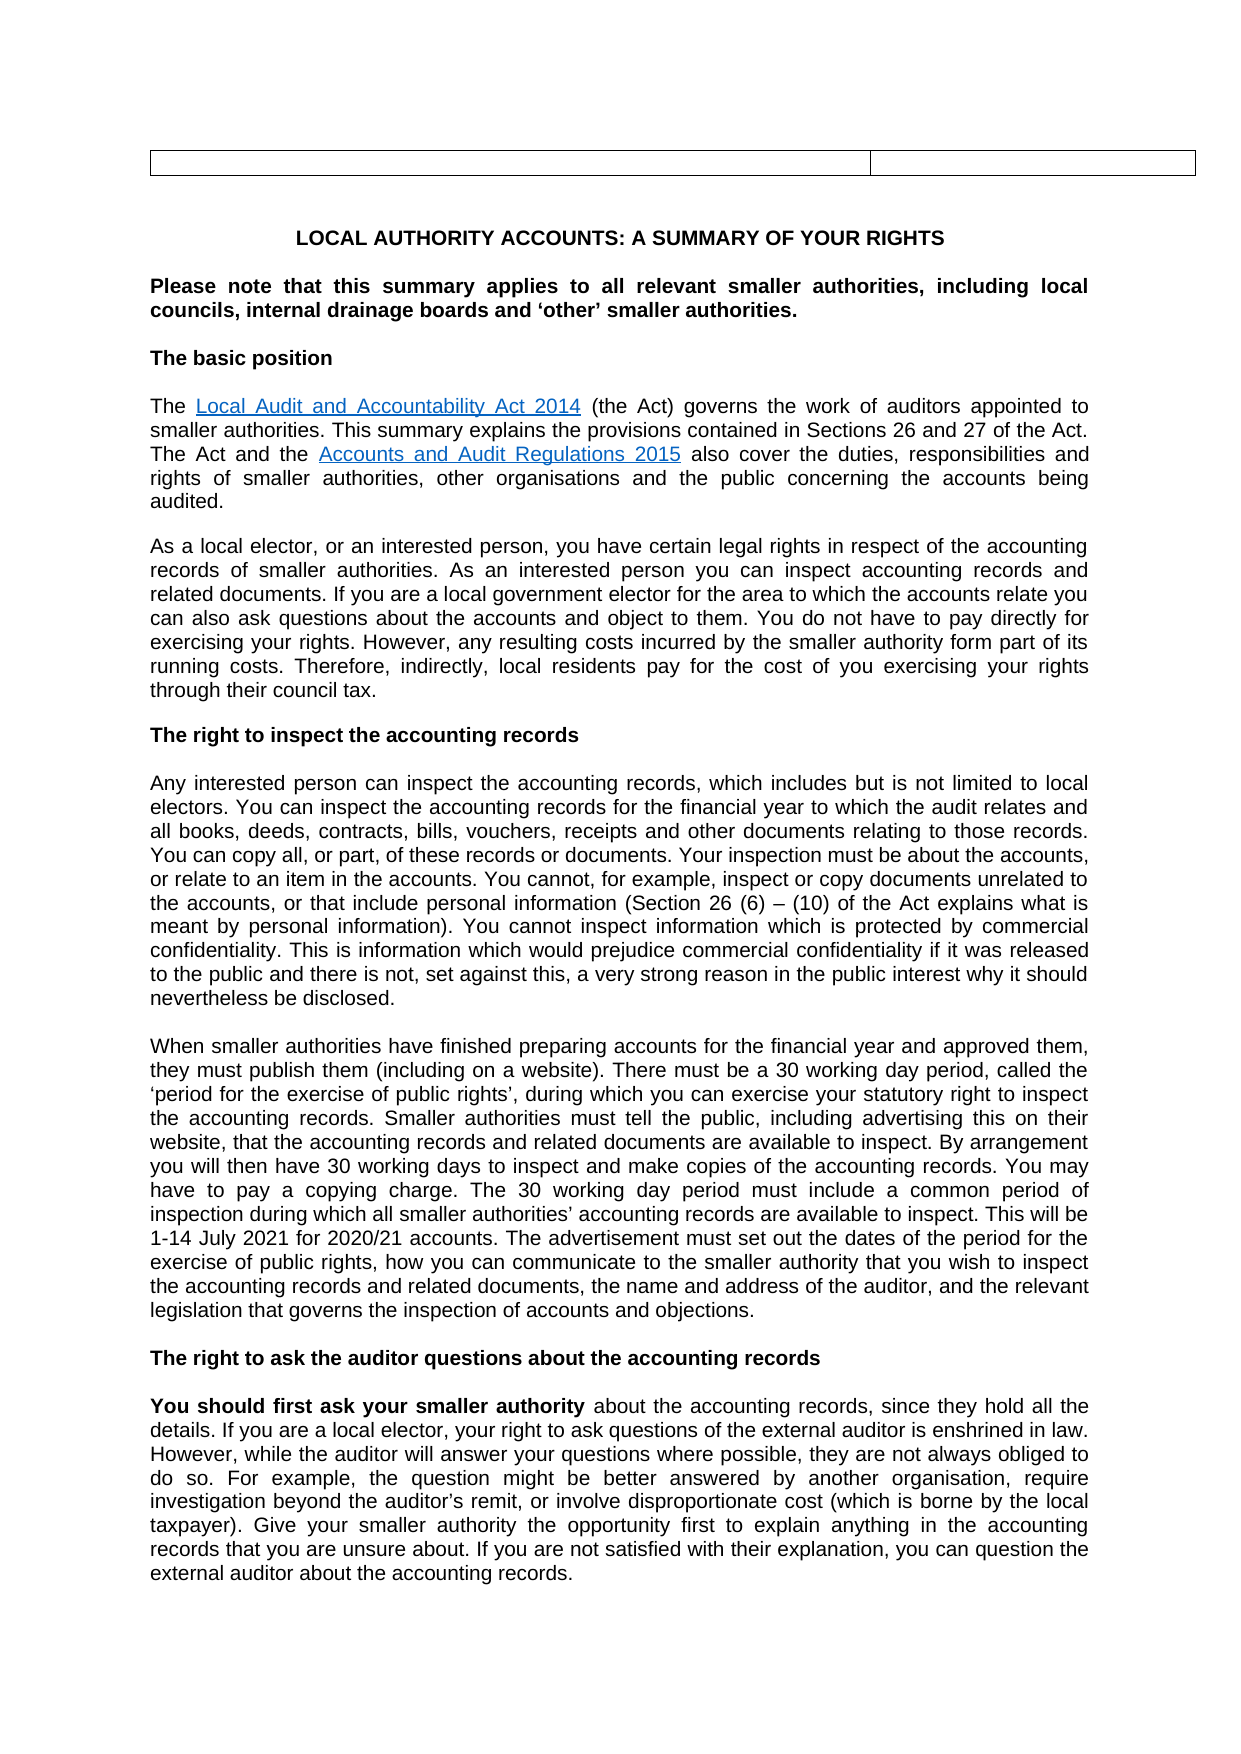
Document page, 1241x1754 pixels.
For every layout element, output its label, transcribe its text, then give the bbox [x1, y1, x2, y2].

text LOCAL AUTHORITY ACCOUNTS: A SUMMARY OF YOUR RIGHTS [150, 226, 1090, 250]
text The basic position [150, 346, 1090, 369]
text As a local elector, or an interested person, you have certain legal rights in respect of the accounting records of smaller authorities. As an interested person you can inspect accounting records and related documents. If you are a local government elector for the area to which the accounts relate you can also ask questions about the accounts and object to them. You do not have to pay directly for exercising your rights. However, any resulting costs incurred by the smaller authority form part of its running costs. Therefore, indirectly, local residents pay for the cost of you exercising your rights through their council tax. [150, 534, 1090, 702]
text Please note that this summary applies to all relevant smaller authorities, including local councils, internal drainage boards and ‘other’ smaller authorities. [150, 274, 1090, 322]
text When smaller authorities have finished preparing accounts for the financial year and approved them, they must publish them (including on a website). There must be a 30 working day period, called the ‘period for the exercise of public rights’, during which you can exercise your statutory right to inspect the accounting records. Smaller authorities must tell the public, including advertising this on their website, that the accounting records and related documents are available to inspect. By arrangement you will then have 30 working days to inspect and make copies of the accounting records. You may have to pay a copying charge. The 30 working day period must include a common period of inspection during which all smaller authorities’ accounting records are available to inspect. This will be 1-14 July 2021 for 2020/21 accounts. The advertisement must set out the dates of the period for the exercise of public rights, how you can communicate to the smaller authority that you wish to inspect the accounting records and related documents, the name and address of the auditor, and the relevant legislation that governs the inspection of accounts and objections. [150, 1034, 1090, 1322]
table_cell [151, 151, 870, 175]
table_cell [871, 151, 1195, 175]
text The right to inspect the accounting records [150, 723, 1090, 747]
text Any interested person can inspect the accounting records, which includes but is not limited to local electors. You can inspect the accounting records for the financial year to which the audit relates and all books, deeds, contracts, bills, vouchers, receipts and other documents relating to those records. You can copy all, or part, of these records or documents. Your inspection must be about the accounts, or relate to an item in the accounts. You cannot, for example, inspect or copy documents unrelated to the accounts, or that include personal information (Section 26 (6) – (10) of the Act explains what is meant by personal information). You cannot inspect information which is protected by commercial confidentiality. This is information which would prejudice commercial confidentiality if it was released to the public and there is not, set against this, a very strong reason in the public interest why it should nevertheless be disclosed. [150, 771, 1090, 1010]
text The Local Audit and Accountability Act 2014 (the Act) governs the work of auditors appointed to smaller authorities. This summary explains the provisions contained in Sections 26 and 27 of the Act. The Act and the Accounts and Audit Regulations 2015 also cover the duties, responsibilities and rights of smaller authorities, other organisations and the public concerning the accounts being audited. [150, 393, 1090, 513]
text You should first ask your smaller authority about the accounting records, since they hold all the details. If you are a local elector, your right to ask questions of the external auditor is enshrined in law. However, while the auditor will answer your questions where possible, they are not always obliged to do so. For example, the question might be better answered by another organisation, require investigation beyond the auditor’s remit, or involve disproportionate cost (which is borne by the local taxpayer). Give your smaller authority the opportunity first to explain anything in the accounting records that you are unsure about. If you are not satisfied with their explanation, you can question the external auditor about the accounting records. [150, 1393, 1090, 1585]
text The right to ask the auditor questions about the accounting records [150, 1346, 1090, 1369]
